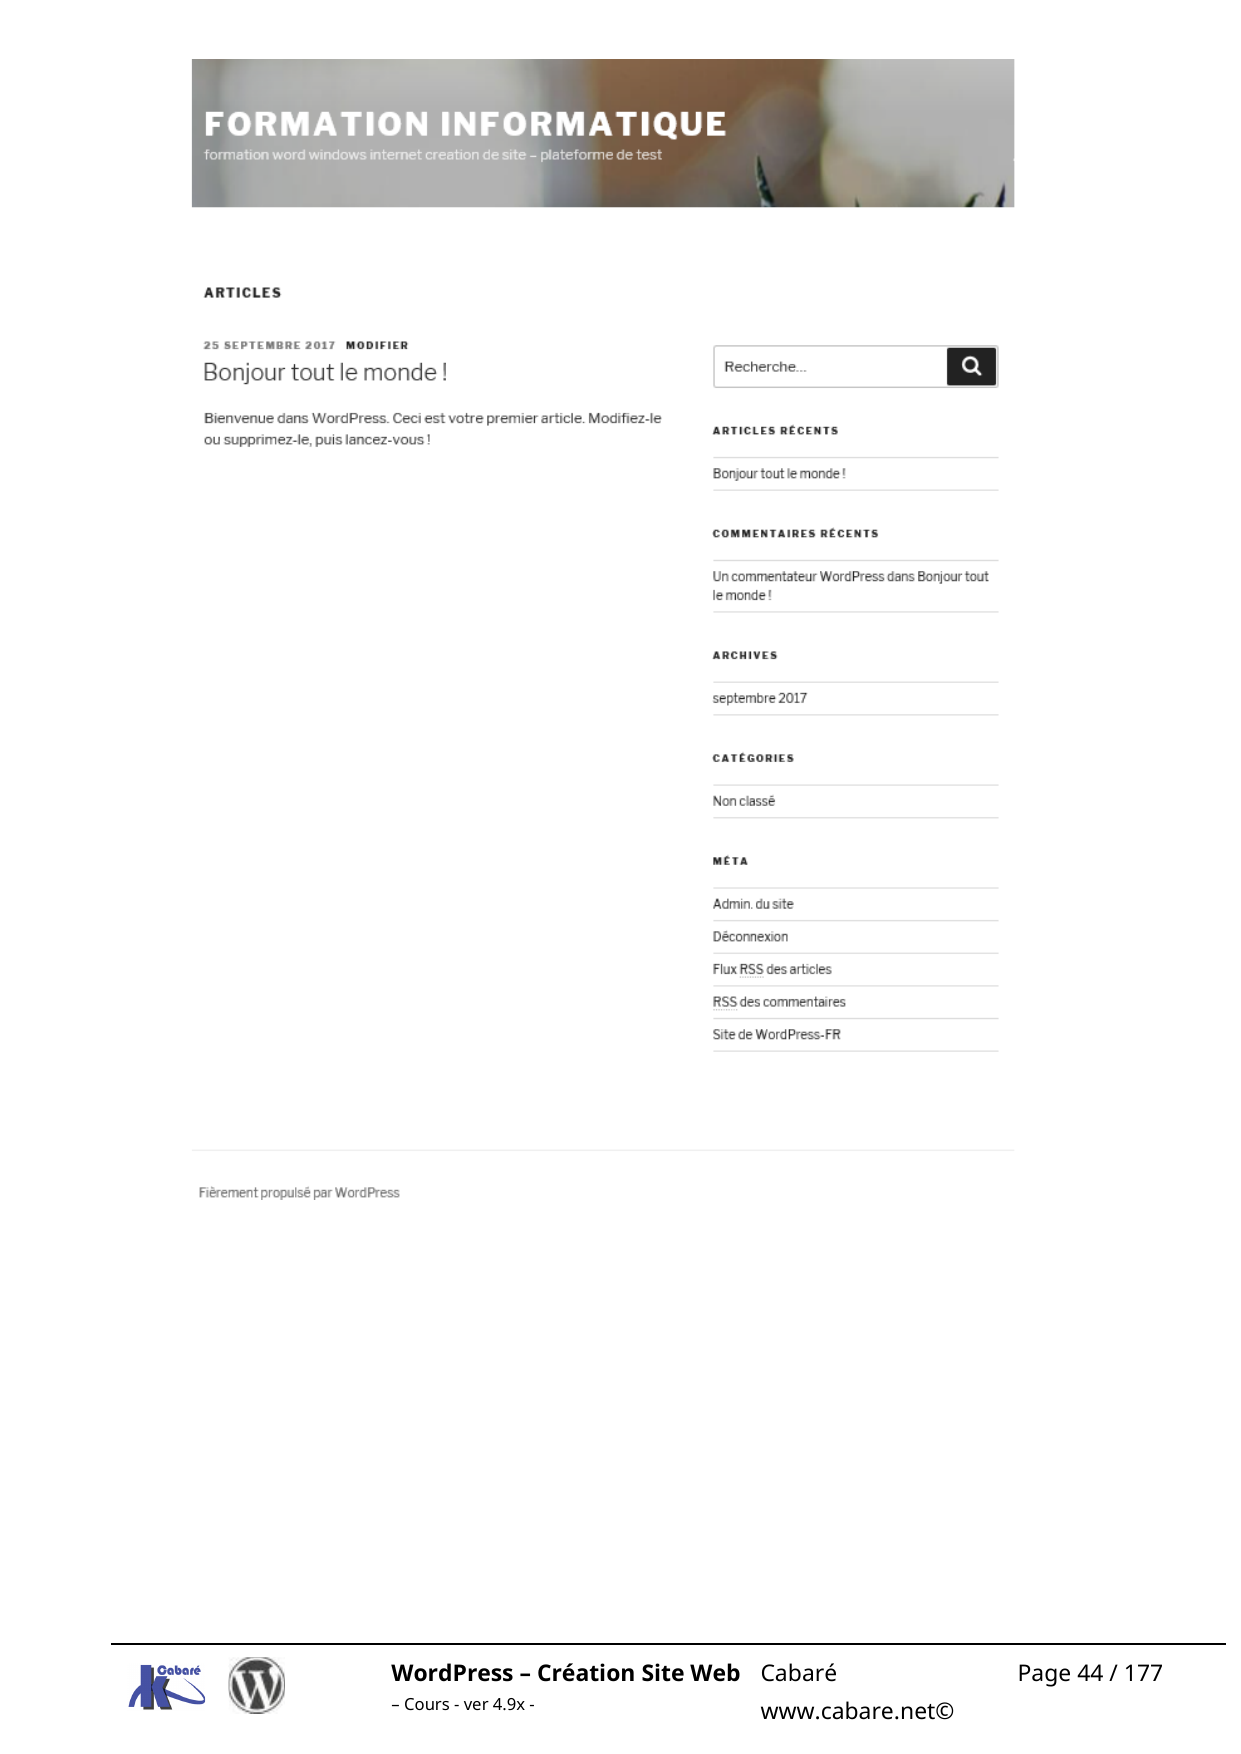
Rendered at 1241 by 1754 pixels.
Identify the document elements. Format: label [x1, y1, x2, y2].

picture [228, 1657, 285, 1714]
picture [127, 1663, 206, 1711]
picture [191, 59, 1015, 1200]
